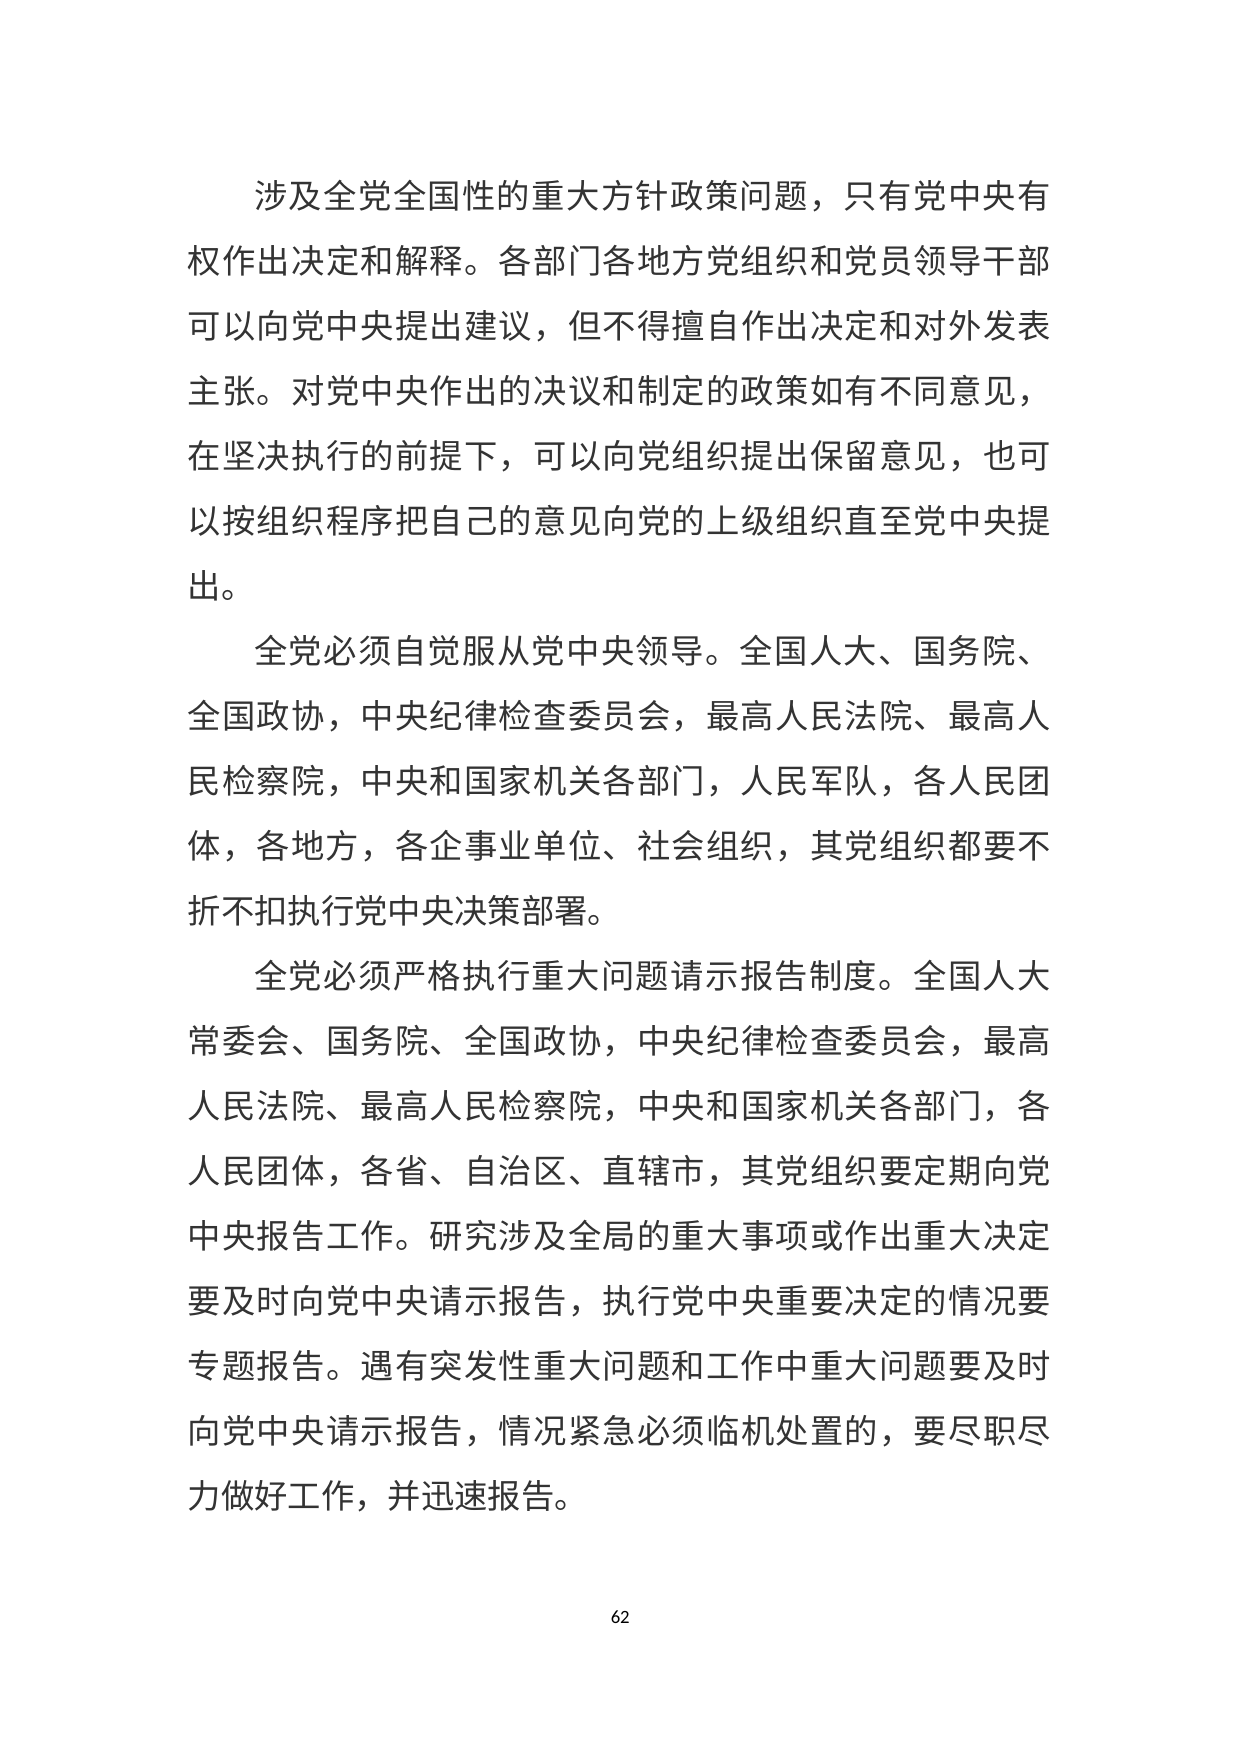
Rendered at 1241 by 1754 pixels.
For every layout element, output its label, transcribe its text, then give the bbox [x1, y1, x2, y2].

text 全党必须严格执行重大问题请示报告制度。全国人大常委会、国务院、全国政协，中央纪律检查委员会，最高人民法院、最高人民检察院，中央和国家机关各部门，各人民团体，各省、自治区、直辖市，其党组织要定期向党中央报告工作。研究涉及全局的重大事项或作出重大决定要及时向党中央请示报告，执行党中央重要决定的情况要专题报告。遇有突发性重大问题和工作中重大问题要及时向党中央请示报告，情况紧急必须临机处置的，要尽职尽力做好工作，并迅速报告。 [187, 942, 1053, 1527]
text 涉及全党全国性的重大方针政策问题，只有党中央有权作出决定和解释。各部门各地方党组织和党员领导干部可以向党中央提出建议，但不得擅自作出决定和对外发表主张。对党中央作出的决议和制定的政策如有不同意见，在坚决执行的前提下，可以向党组织提出保留意见，也可以按组织程序把自己的意见向党的上级组织直至党中央提出。 [187, 162, 1053, 617]
text 全党必须自觉服从党中央领导。全国人大、国务院、全国政协，中央纪律检查委员会，最高人民法院、最高人民检察院，中央和国家机关各部门，人民军队，各人民团体，各地方，各企事业单位、社会组织，其党组织都要不折不扣执行党中央决策部署。 [187, 617, 1053, 942]
